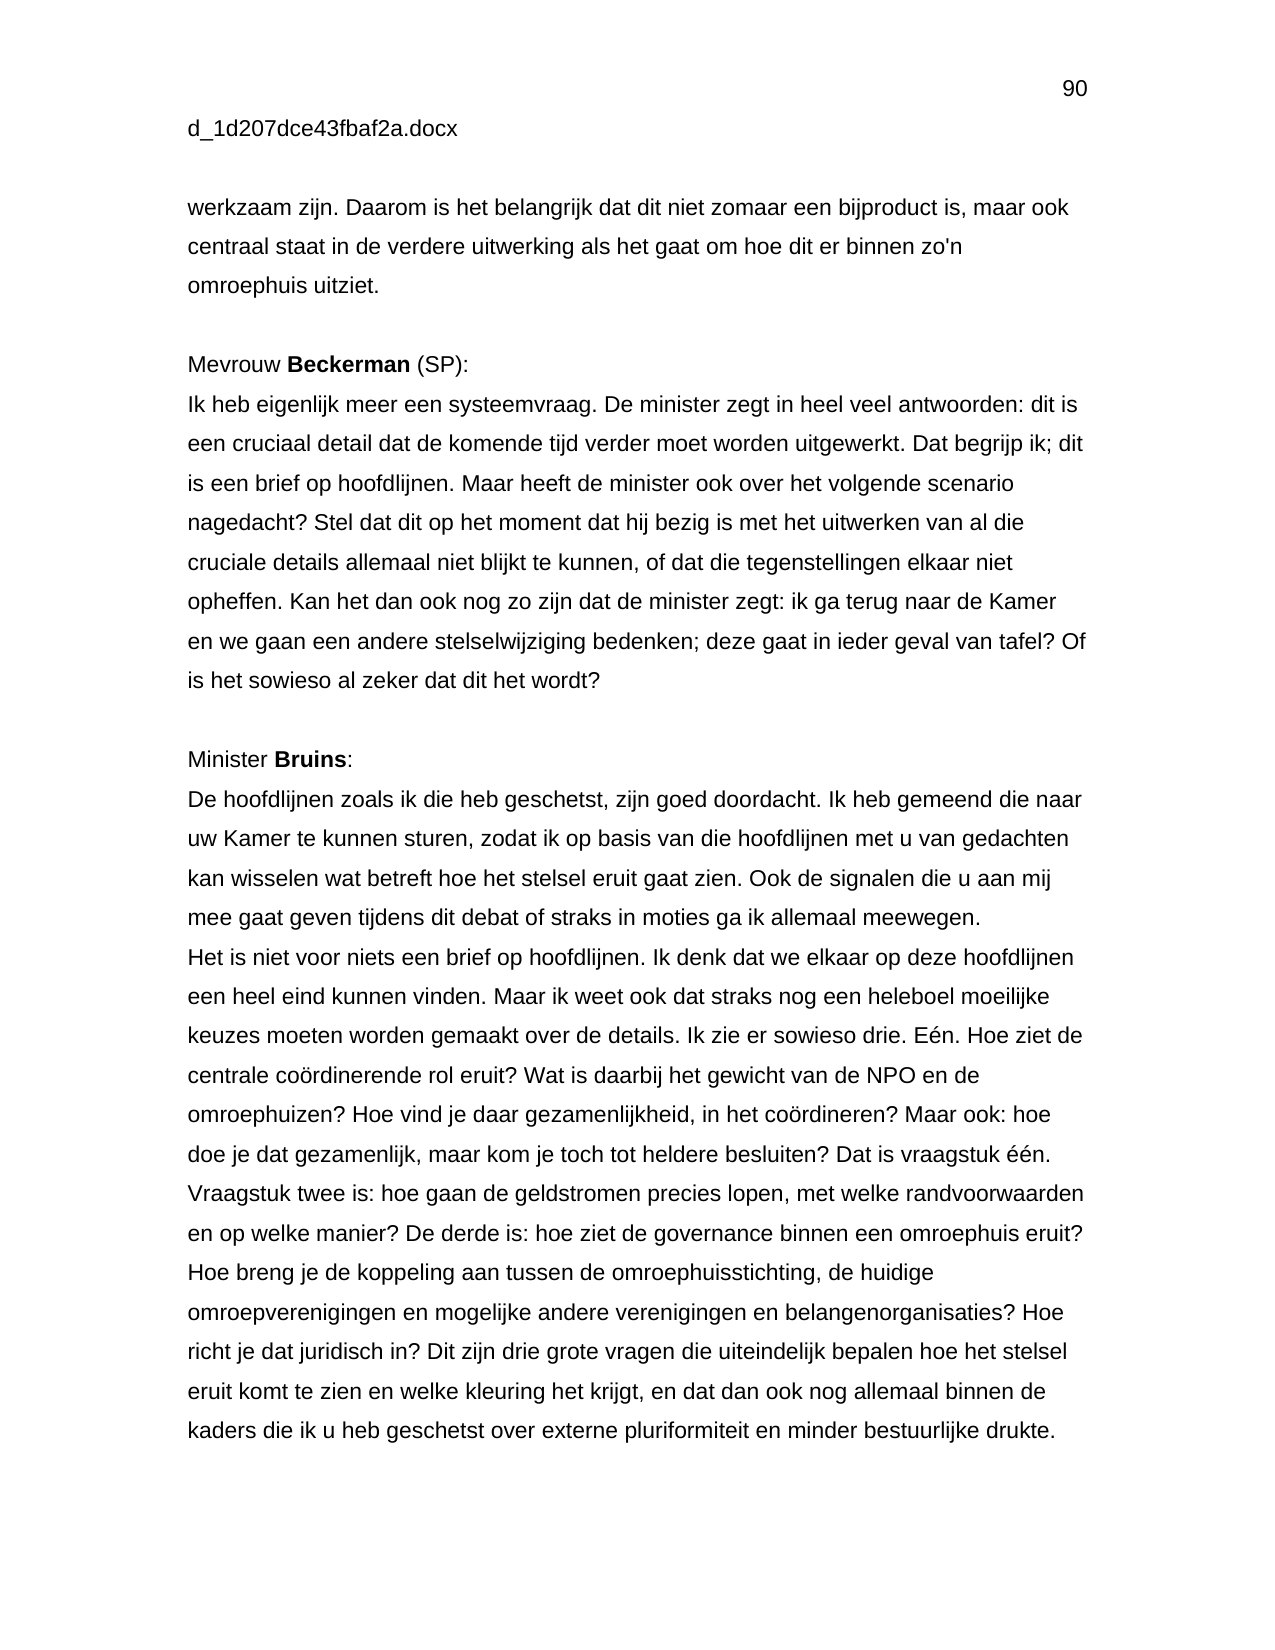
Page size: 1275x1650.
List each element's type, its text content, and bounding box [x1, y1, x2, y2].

text Mevrouw Beckerman (SP): [187, 351, 1087, 378]
text De hoofdlijnen zoals ik die heb geschetst, zijn goed doordacht. Ik heb gemeend die naar uw Kamer te kunnen sturen, zodat ik op basis van die hoofdlijnen met u van gedachten kan wisselen wat betreft hoe het stelsel eruit gaat zien. Ook de signalen die u aan mij mee gaat geven tijdens dit debat of straks in moties ga ik allemaal meewegen. [187, 786, 1087, 930]
text Het is niet voor niets een brief op hoofdlijnen. Ik denk dat we elkaar op deze hoofdlijnen een heel eind kunnen vinden. Maar ik weet ook dat straks nog een heleboel moeilijke keuzes moeten worden gemaakt over de details. Ik zie er sowieso drie. Eén. Hoe ziet de centrale coördinerende rol eruit? Wat is daarbij het gewicht van de NPO en de omroephuizen? Hoe vind je daar gezamenlijkheid, in het coördineren? Maar ook: hoe doe je dat gezamenlijk, maar kom je toch tot heldere besluiten? Dat is vraagstuk één. Vraagstuk twee is: hoe gaan de geldstromen precies lopen, met welke randvoorwaarden en op welke manier? De derde is: hoe ziet de governance binnen een omroephuis eruit? Hoe breng je de koppeling aan tussen de omroephuisstichting, de huidige omroepverenigingen en mogelijke andere verenigingen en belangenorganisaties? Hoe richt je dat juridisch in? Dit zijn drie grote vragen die uiteindelijk bepalen hoe het stelsel eruit komt te zien en welke kleuring het krijgt, en dat dan ook nog allemaal binnen de kaders die ik u heb geschetst over externe pluriformiteit en minder bestuurlijke drukte. [187, 943, 1087, 1444]
text Minister Bruins: [187, 746, 1087, 772]
text Ik heb eigenlijk meer een systeemvraag. De minister zegt in heel veel antwoorden: dit is een cruciaal detail dat de komende tijd verder moet worden uitgewerkt. Dat begrijp ik; dit is een brief op hoofdlijnen. Maar heeft de minister ook over het volgende scenario nagedacht? Stel dat dit op het moment dat hij bezig is met het uitwerken van al die cruciale details allemaal niet blijkt te kunnen, of dat die tegenstellingen elkaar niet opheffen. Kan het dan ook nog zo zijn dat de minister zegt: ik ga terug naar de Kamer en we gaan een andere stelselwijziging bedenken; deze gaat in ieder geval van tafel? Of is het sowieso al zeker dat dit het wordt? [187, 391, 1087, 693]
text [187, 193, 1087, 299]
